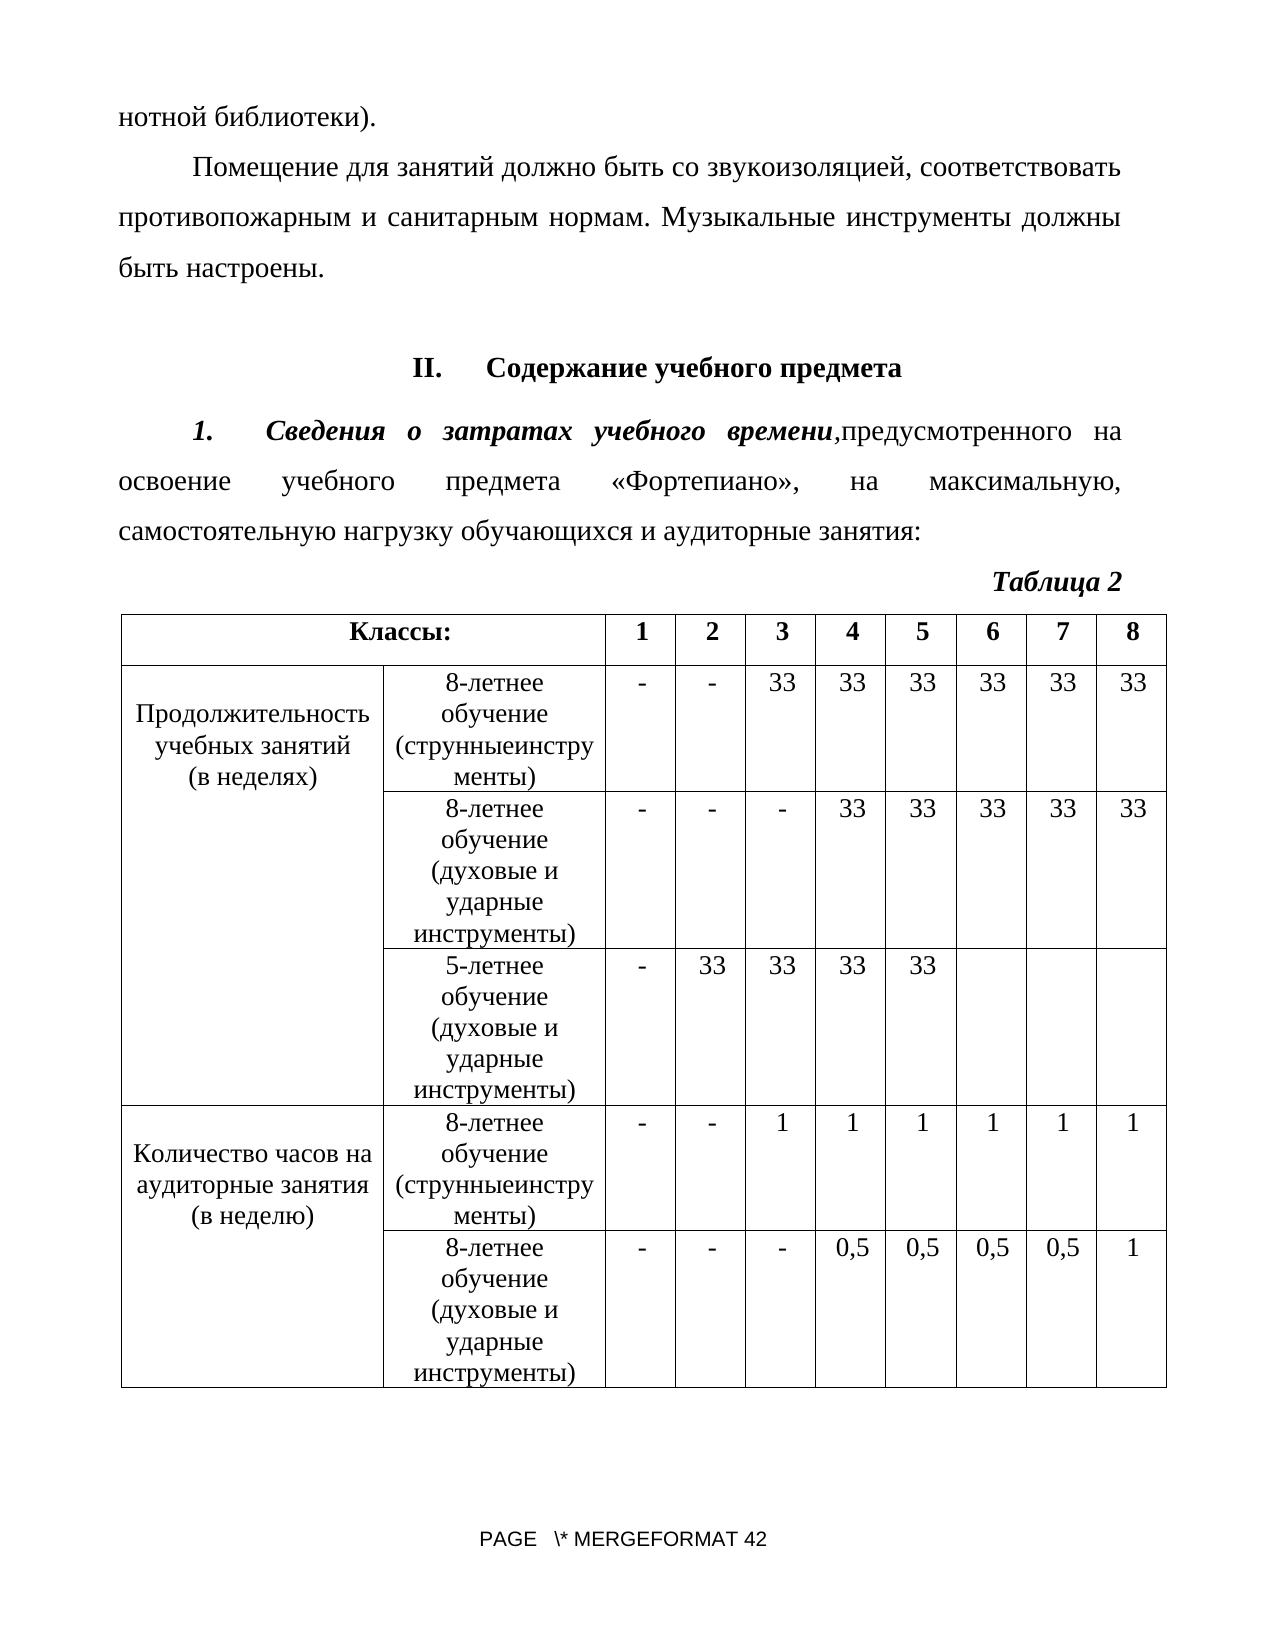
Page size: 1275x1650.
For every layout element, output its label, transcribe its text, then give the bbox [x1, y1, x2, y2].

text Таблица 2 [118, 564, 1122, 597]
table_cell 33 [1027, 792, 1096, 948]
table_cell 33 [746, 949, 815, 1104]
table_cell 33 [886, 666, 956, 791]
table_cell 33 [957, 666, 1026, 791]
table_cell Количество часов на аудиторные занятия (в неделю) [122, 1106, 383, 1387]
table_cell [384, 1231, 605, 1387]
table_cell 0,5 [816, 1231, 885, 1387]
table_cell - [606, 666, 675, 791]
table_header 1 [606, 615, 675, 665]
table_header 8 [1097, 615, 1166, 665]
table_cell 0,5 [1027, 1231, 1096, 1387]
table_cell 33 [676, 949, 745, 1104]
table_cell - [606, 949, 675, 1104]
table_cell [1027, 949, 1096, 1104]
table_cell - [606, 1106, 675, 1230]
table_cell 1 [1097, 1106, 1166, 1230]
table_cell 1 [886, 1106, 956, 1230]
table_cell 1 [1097, 1231, 1166, 1387]
table_header 7 [1027, 615, 1096, 665]
table_cell 0,5 [957, 1231, 1026, 1387]
table_cell 5-летнее обучение (духовые и ударные инструменты) [384, 949, 605, 1104]
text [118, 99, 1122, 132]
table_cell 33 [957, 792, 1026, 948]
table_header 6 [957, 615, 1026, 665]
table_cell - [676, 1231, 745, 1387]
table_cell 33 [1097, 792, 1166, 948]
table_cell 33 [816, 949, 885, 1104]
table_header 2 [676, 615, 745, 665]
table_cell 1 [816, 1106, 885, 1230]
table_cell 33 [816, 792, 885, 948]
table_cell - [676, 666, 745, 791]
table_cell 8-летнее обучение (струнныеинструменты) [384, 1106, 605, 1230]
table_cell 33 [816, 666, 885, 791]
text II. Содержание учебного предмета [118, 351, 1122, 384]
table_cell 33 [886, 792, 956, 948]
table_cell - [676, 1106, 745, 1230]
table_cell Продолжительность учебных занятий (в неделях) [122, 666, 383, 1104]
table_cell [1097, 949, 1166, 1104]
table_cell - [606, 792, 675, 948]
table_cell 1 [746, 1106, 815, 1230]
table_cell - [746, 1231, 815, 1387]
table_cell - [746, 792, 815, 948]
table_header Классы: [122, 615, 605, 665]
table_cell 33 [1027, 666, 1096, 791]
table_header 5 [886, 615, 956, 665]
table_cell 33 [886, 949, 956, 1104]
table_cell [957, 949, 1026, 1104]
table_cell 1 [957, 1106, 1026, 1230]
table_cell - [606, 1231, 675, 1387]
list Сведения о затратах учебного времени,предусмотренного на освоение учебного предмета «Фортепиано», на максимальную, самостоятельную нагрузку обучающихся и аудиторные занятия: [118, 413, 1122, 547]
table_cell 0,5 [886, 1231, 956, 1387]
table_header 4 [816, 615, 885, 665]
table_cell - [676, 792, 745, 948]
table_cell 1 [1027, 1106, 1096, 1230]
text Помещение для занятий должно быть со звукоизоляцией, соответствовать противопожарным и санитарным нормам. Музыкальные инструменты должны быть настроены. [118, 149, 1122, 283]
table_header 3 [746, 615, 815, 665]
table_cell 33 [746, 666, 815, 791]
table_cell 33 [1097, 666, 1166, 791]
table_cell 8-летнее обучение (струнныеинструменты) [384, 666, 605, 791]
table_cell 8-летнее обучение (духовые и ударные инструменты) [384, 792, 605, 948]
